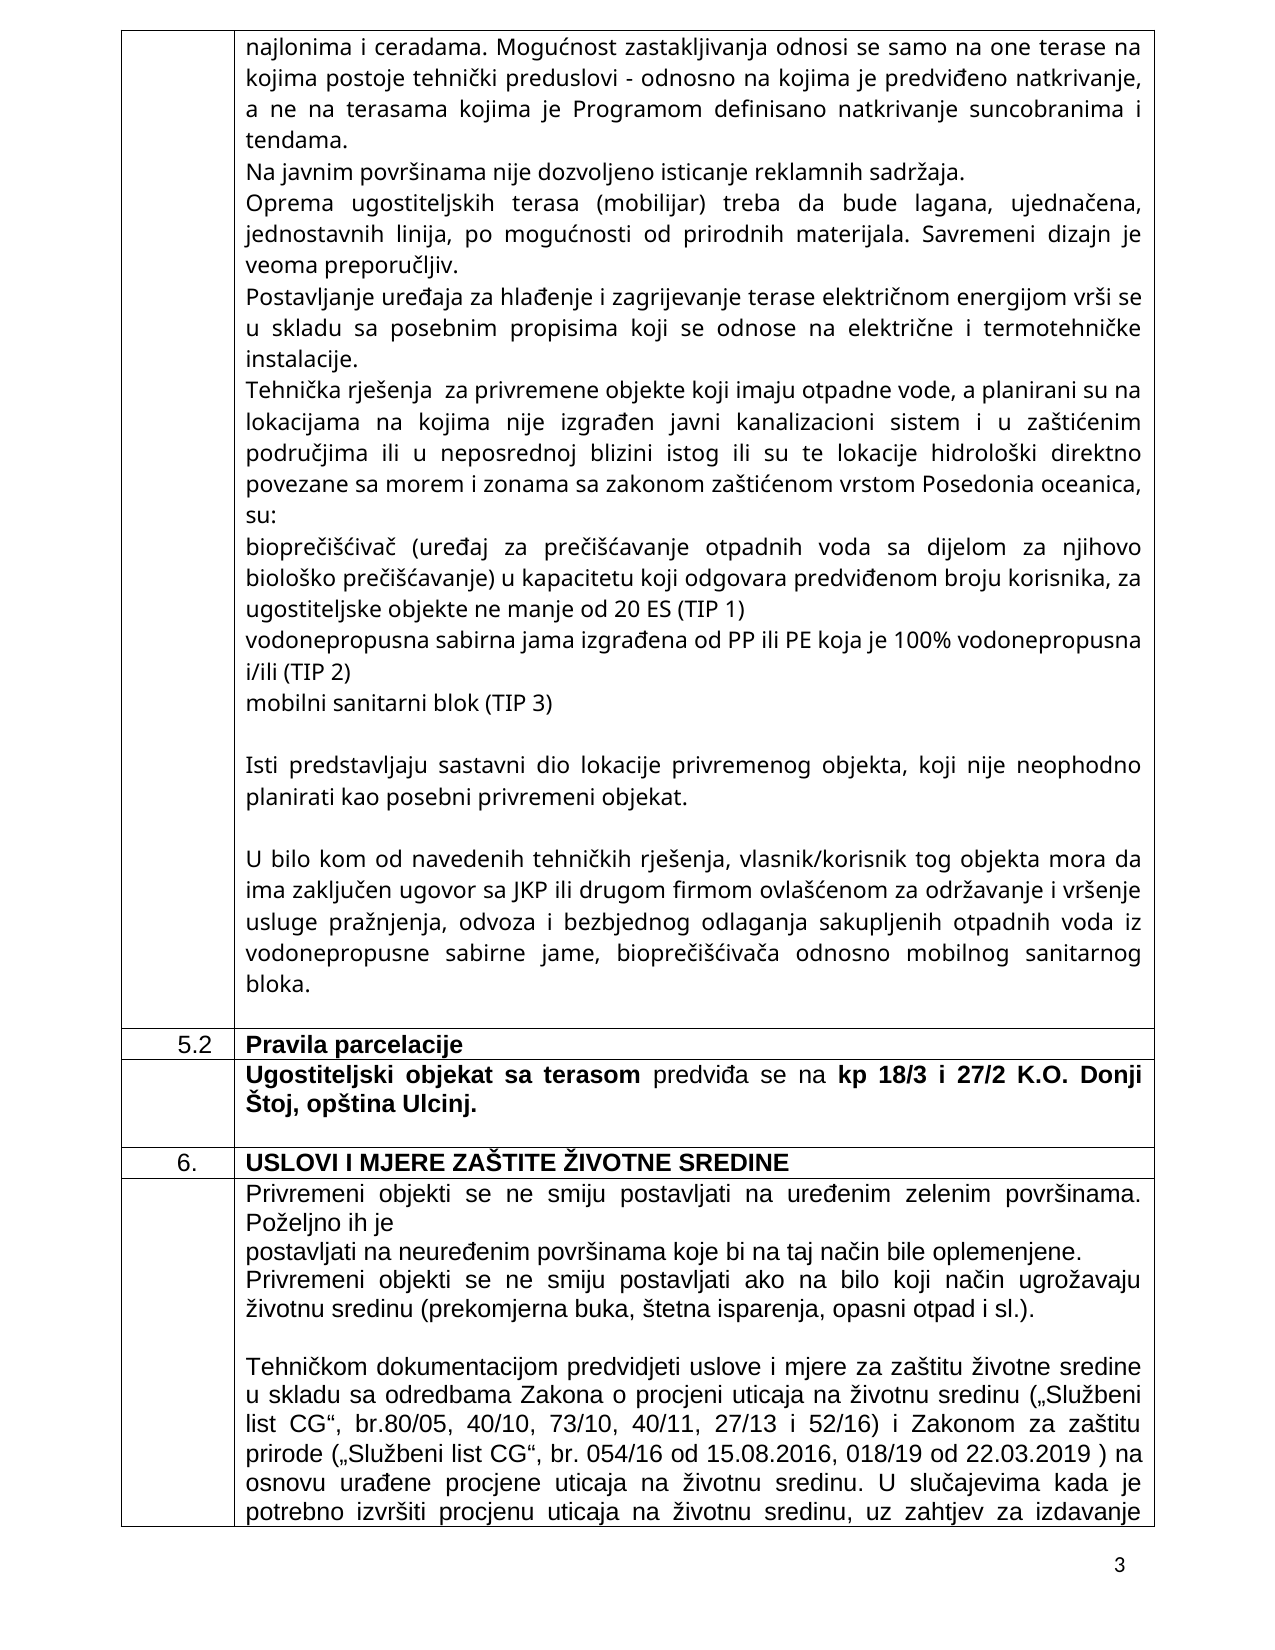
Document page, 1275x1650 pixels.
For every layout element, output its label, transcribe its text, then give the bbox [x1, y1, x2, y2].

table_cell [235, 1179, 1154, 1526]
table_cell [122, 31, 234, 1028]
table_cell [122, 1179, 234, 1526]
table_cell [122, 1060, 234, 1147]
table_cell Ugostiteljski objekat sa terasom predviđa se na kp 18/3 i 27/2 K.O. Donji Štoj, opština Ulcinj. [235, 1060, 1154, 1147]
table_cell Pravila parcelacije [235, 1029, 1154, 1059]
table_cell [235, 31, 1154, 1028]
table_cell 5.2 [122, 1029, 234, 1059]
table_cell USLOVI I MJERE ZAŠTITE ŽIVOTNE SREDINE [235, 1148, 1154, 1178]
table_cell 6. [122, 1148, 234, 1178]
